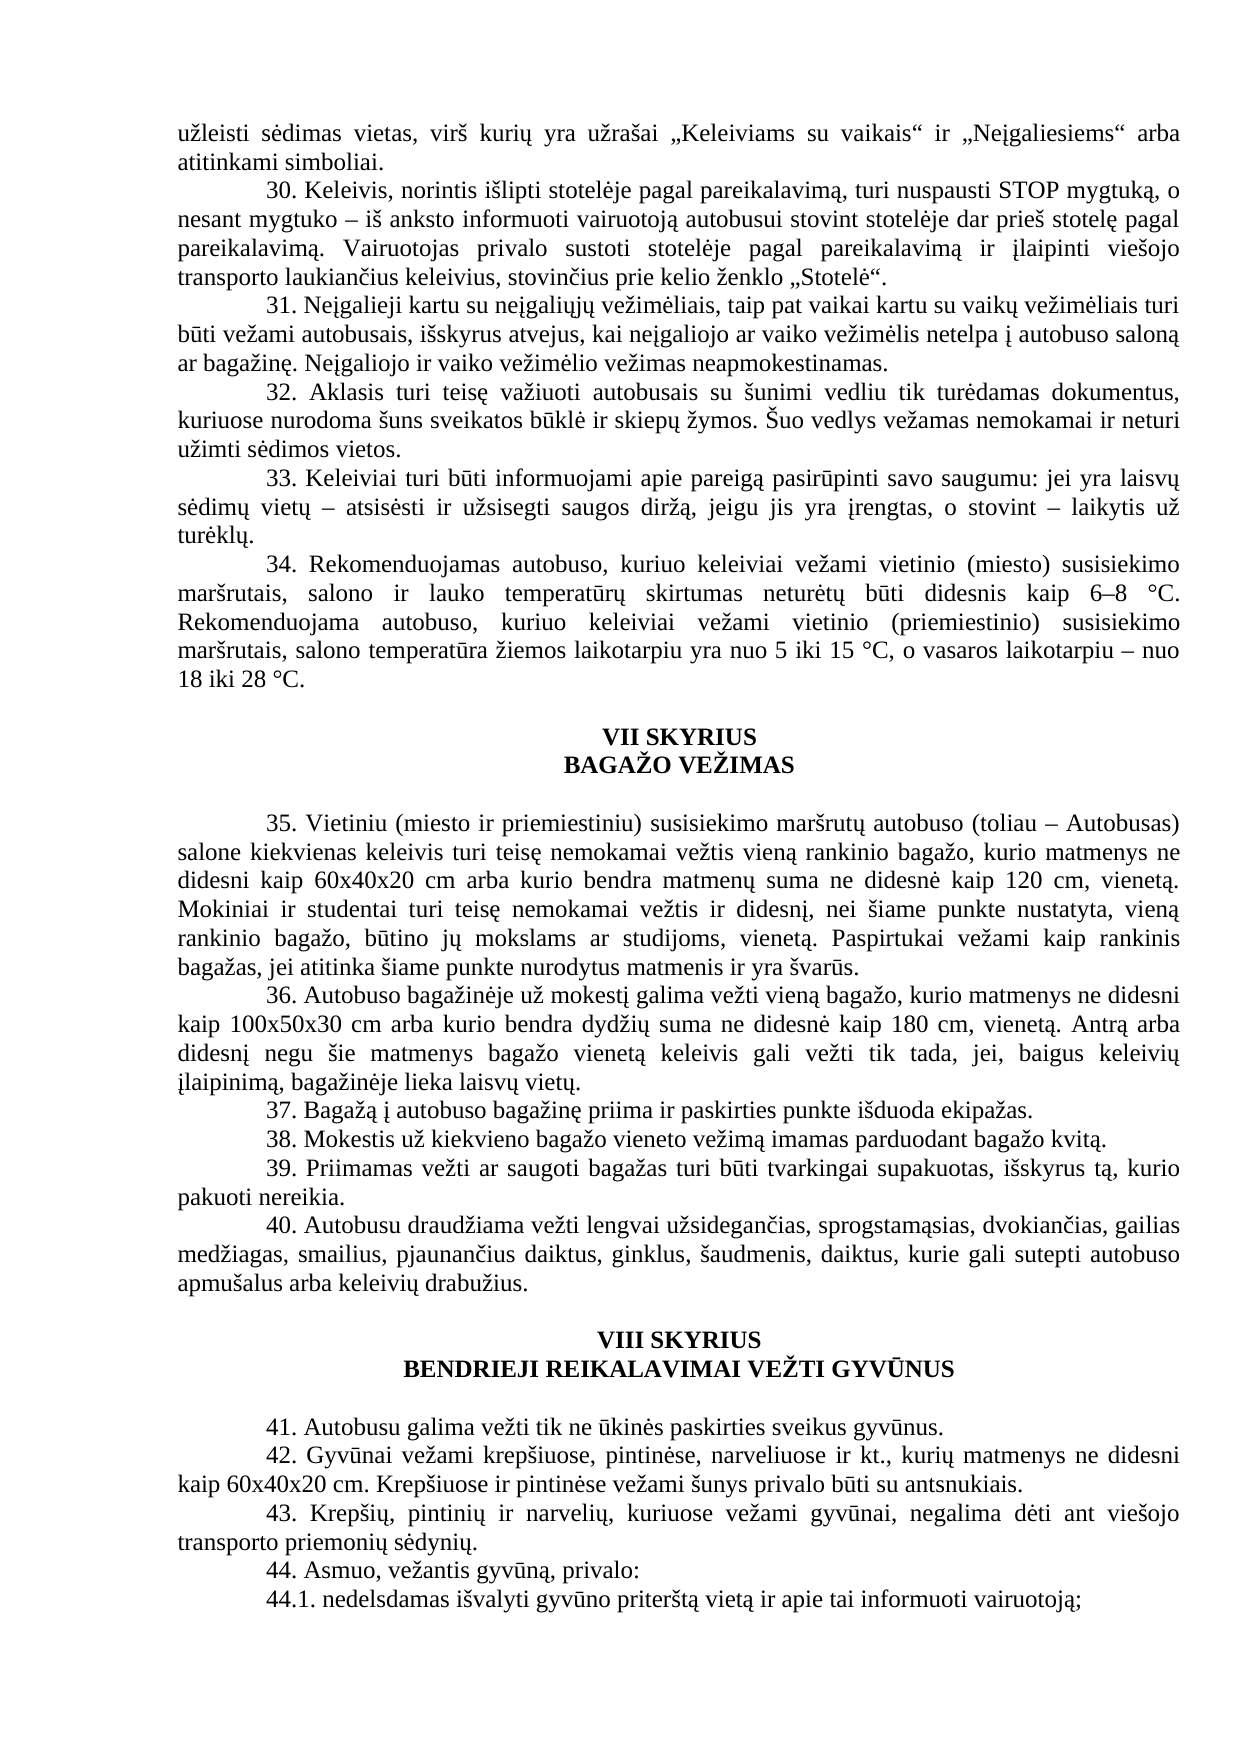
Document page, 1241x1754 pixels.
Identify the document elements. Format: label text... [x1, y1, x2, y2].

text BENDRIEJI REIKALAVIMAI VEŽTI GYVŪNUS [177, 1354, 1181, 1383]
text VIII SKYRIUS [177, 1326, 1181, 1354]
text 30. Keleivis, norintis išlipti stotelėje pagal pareikalavimą, turi nuspausti STOP mygtuką, o nesant mygtuko – iš anksto informuoti vairuotoją autobusui stovint stotelėje dar prieš stotelę pagal pareikalavimą. Vairuotojas privalo sustoti stotelėje pagal pareikalavimą ir įlaipinti viešojo transporto laukiančius keleivius, stovinčius prie kelio ženklo „Stotelė“. [177, 176, 1181, 291]
text 34. Rekomenduojamas autobuso, kuriuo keleiviai vežami vietinio (miesto) susisiekimo maršrutais, salono ir lauko temperatūrų skirtumas neturėtų būti didesnis kaip 6–8 °C. Rekomenduojama autobuso, kuriuo keleiviai vežami vietinio (priemiestinio) susisiekimo maršrutais, salono temperatūra žiemos laikotarpiu yra nuo 5 iki 15 °C, o vasaros laikotarpiu – nuo 18 iki 28 °C. [177, 549, 1181, 693]
text VII SKYRIUS [177, 722, 1181, 751]
text 43. Krepšių, pintinių ir narvelių, kuriuose vežami gyvūnai, negalima dėti ant viešojo transporto priemonių sėdynių. [177, 1498, 1181, 1556]
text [177, 118, 1181, 176]
text 36. Autobuso bagažinėje už mokestį galima vežti vieną bagažo, kurio matmenys ne didesni kaip 100x50x30 cm arba kurio bendra dydžių suma ne didesnė kaip 180 cm, vienetą. Antrą arba didesnį negu šie matmenys bagažo vienetą keleivis gali vežti tik tada, jei, baigus keleivių įlaipinimą, bagažinėje lieka laisvų vietų. [177, 981, 1181, 1096]
text 35. Vietiniu (miesto ir priemiestiniu) susisiekimo maršrutų autobuso (toliau – Autobusas) salone kiekvienas keleivis turi teisę nemokamai vežtis vieną rankinio bagažo, kurio matmenys ne didesni kaip 60x40x20 cm arba kurio bendra matmenų suma ne didesnė kaip 120 cm, vienetą. Mokiniai ir studentai turi teisę nemokamai vežtis ir didesnį, nei šiame punkte nustatyta, vieną rankinio bagažo, būtino jų mokslams ar studijoms, vienetą. Paspirtukai vežami kaip rankinis bagažas, jei atitinka šiame punkte nurodytus matmenis ir yra švarūs. [177, 808, 1181, 981]
text 40. Autobusu draudžiama vežti lengvai užsidegančias, sprogstamąsias, dvokiančias, gailias medžiagas, smailius, pjaunančius daiktus, ginklus, šaudmenis, daiktus, kurie gali sutepti autobuso apmušalus arba keleivių drabužius. [177, 1211, 1181, 1297]
text 31. Neįgalieji kartu su neįgaliųjų vežimėliais, taip pat vaikai kartu su vaikų vežimėliais turi būti vežami autobusais, išskyrus atvejus, kai neįgaliojo ar vaiko vežimėlis netelpa į autobuso saloną ar bagažinę. Neįgaliojo ir vaiko vežimėlio vežimas neapmokestinamas. [177, 291, 1181, 377]
text 38. Mokestis už kiekvieno bagažo vieneto vežimą imamas parduodant bagažo kvitą. [177, 1124, 1181, 1153]
text 41. Autobusu galima vežti tik ne ūkinės paskirties sveikus gyvūnus. [177, 1412, 1181, 1441]
text BAGAŽO VEŽIMAS [177, 751, 1181, 779]
text 44.1. nedelsdamas išvalyti gyvūno priterštą vietą ir apie tai informuoti vairuotoją; [177, 1584, 1181, 1613]
text 44. Asmuo, vežantis gyvūną, privalo: [177, 1556, 1181, 1584]
text 32. Aklasis turi teisę važiuoti autobusais su šunimi vedliu tik turėdamas dokumentus, kuriuose nurodoma šuns sveikatos būklė ir skiepų žymos. Šuo vedlys vežamas nemokamai ir neturi užimti sėdimos vietos. [177, 377, 1181, 463]
text 42. Gyvūnai vežami krepšiuose, pintinėse, narveliuose ir kt., kurių matmenys ne didesni kaip 60x40x20 cm. Krepšiuose ir pintinėse vežami šunys privalo būti su antsnukiais. [177, 1441, 1181, 1498]
text 33. Keleiviai turi būti informuojami apie pareigą pasirūpinti savo saugumu: jei yra laisvų sėdimų vietų – atsisėsti ir užsisegti saugos diržą, jeigu jis yra įrengtas, o stovint – laikytis už turėklų. [177, 463, 1181, 549]
text 37. Bagažą į autobuso bagažinę priima ir paskirties punkte išduoda ekipažas. [177, 1096, 1181, 1124]
text 39. Priimamas vežti ar saugoti bagažas turi būti tvarkingai supakuotas, išskyrus tą, kurio pakuoti nereikia. [177, 1153, 1181, 1211]
